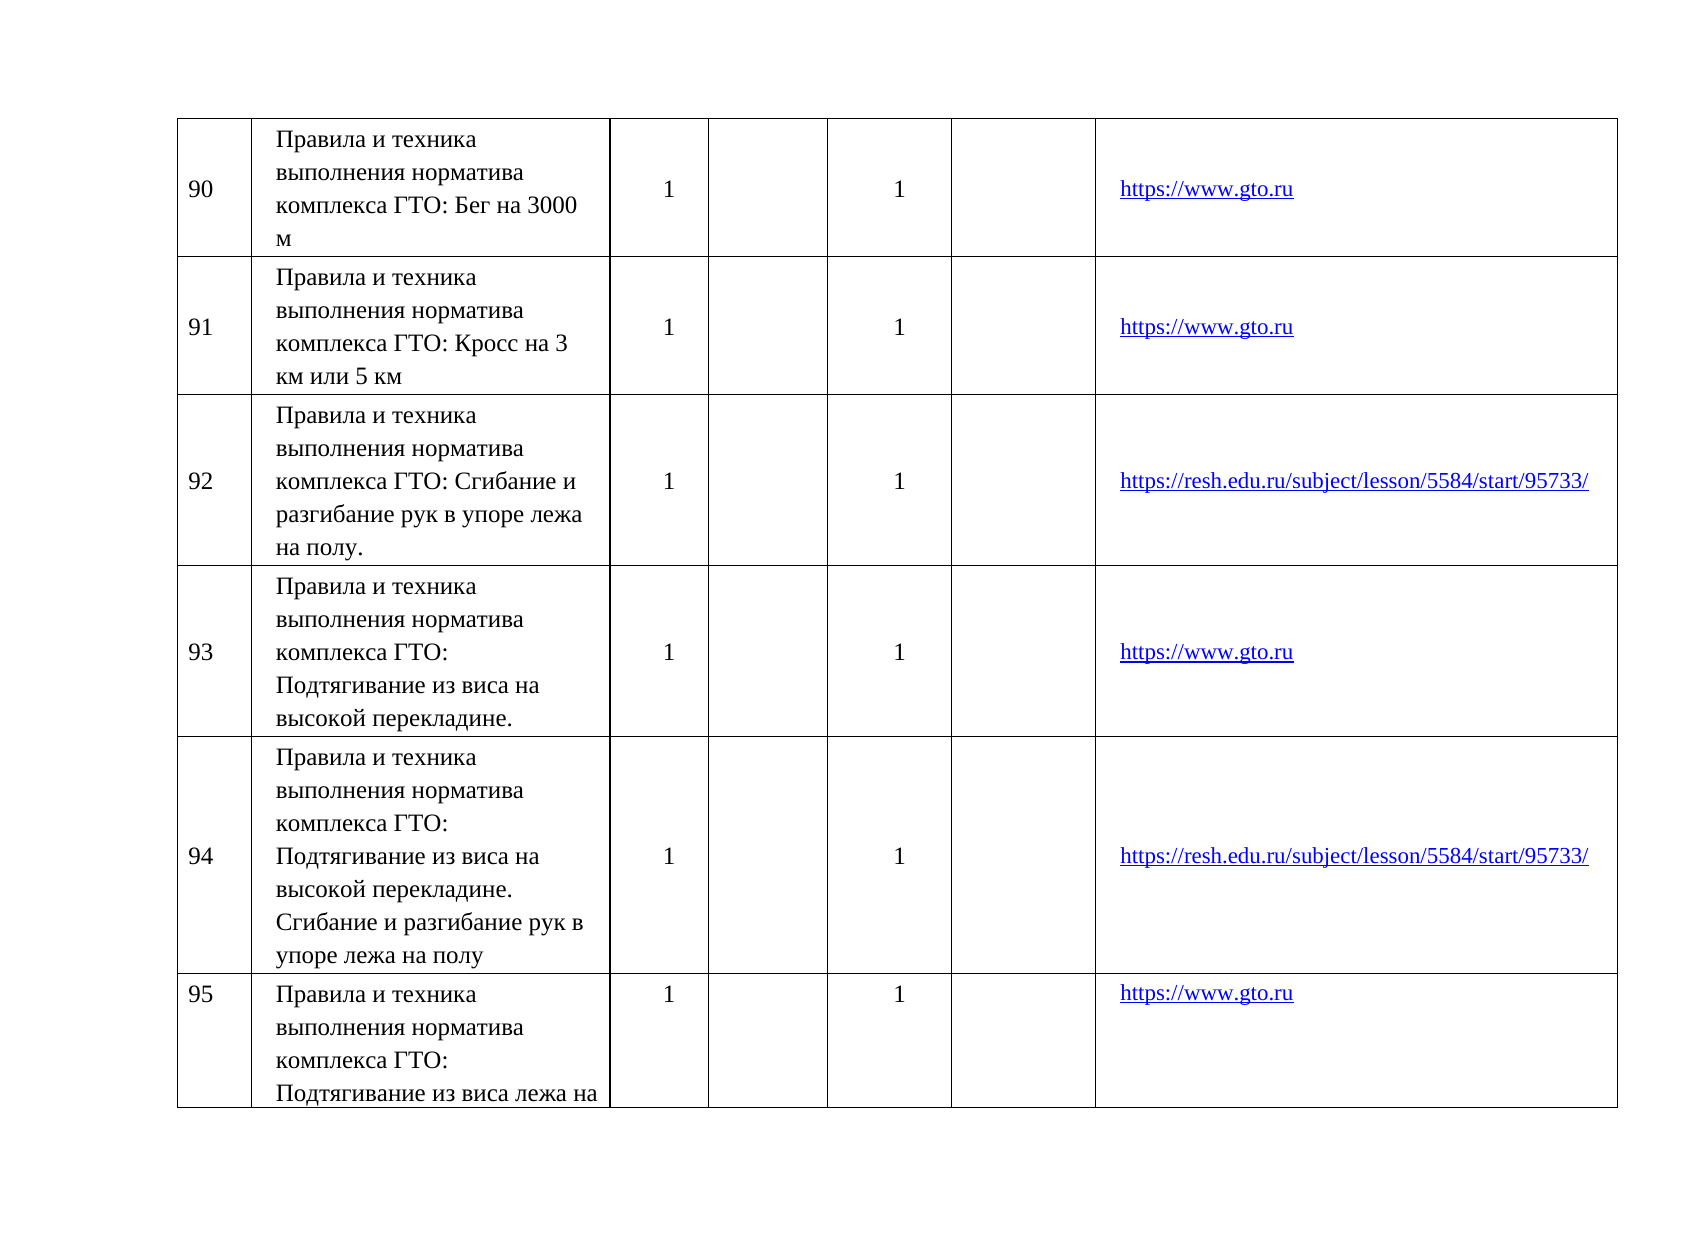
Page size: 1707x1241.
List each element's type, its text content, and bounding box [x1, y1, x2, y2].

table_cell 1 [828, 566, 951, 736]
table_cell [952, 974, 1095, 1107]
table_cell 1 [611, 119, 708, 256]
table_cell 1 [828, 257, 951, 394]
table_cell 1 [611, 737, 708, 973]
table_cell [709, 737, 827, 973]
table_cell 95 [178, 974, 251, 1107]
table_cell 91 [178, 257, 251, 394]
table_cell 1 [611, 974, 708, 1107]
table_cell Правила и техника выполнения норматива комплекса ГТО: Сгибание и разгибание рук в упоре лежа на полу. [252, 395, 609, 565]
table_cell Правила и техника выполнения норматива комплекса ГТО: Бег на 3000 м [252, 119, 609, 256]
table_cell [952, 119, 1095, 256]
table_cell https://www.gto.ru [1096, 119, 1617, 256]
table_cell [709, 974, 827, 1107]
table_cell [952, 395, 1095, 565]
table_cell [252, 974, 609, 1107]
table_cell 1 [611, 257, 708, 394]
table_cell 93 [178, 566, 251, 736]
table_cell [709, 119, 827, 256]
table_cell 1 [828, 974, 951, 1107]
table_cell [709, 566, 827, 736]
table_cell 1 [828, 119, 951, 256]
table_cell 94 [178, 737, 251, 973]
table_cell [709, 257, 827, 394]
table_cell [952, 257, 1095, 394]
table_cell https://www.gto.ru [1096, 566, 1617, 736]
table_cell 92 [178, 395, 251, 565]
table_cell Правила и техника выполнения норматива комплекса ГТО: Кросс на 3 км или 5 км [252, 257, 609, 394]
table_cell [952, 566, 1095, 736]
table_cell 1 [828, 395, 951, 565]
table_cell https://www.gto.ru [1096, 257, 1617, 394]
table_cell Правила и техника выполнения норматива комплекса ГТО: Подтягивание из виса на высокой перекладине. [252, 566, 609, 736]
table_cell 1 [828, 737, 951, 973]
table_cell https://www.gto.ru [1096, 974, 1617, 1107]
table_cell https://resh.edu.ru/subject/lesson/5584/start/95733/ [1096, 737, 1617, 973]
table_cell [952, 737, 1095, 973]
table_cell https://resh.edu.ru/subject/lesson/5584/start/95733/ [1096, 395, 1617, 565]
table_cell 1 [611, 395, 708, 565]
table_cell Правила и техника выполнения норматива комплекса ГТО: Подтягивание из виса на высокой перекладине. Сгибание и разгибание рук в упоре лежа на полу [252, 737, 609, 973]
table_cell 90 [178, 119, 251, 256]
table_cell [709, 395, 827, 565]
table_cell 1 [611, 566, 708, 736]
